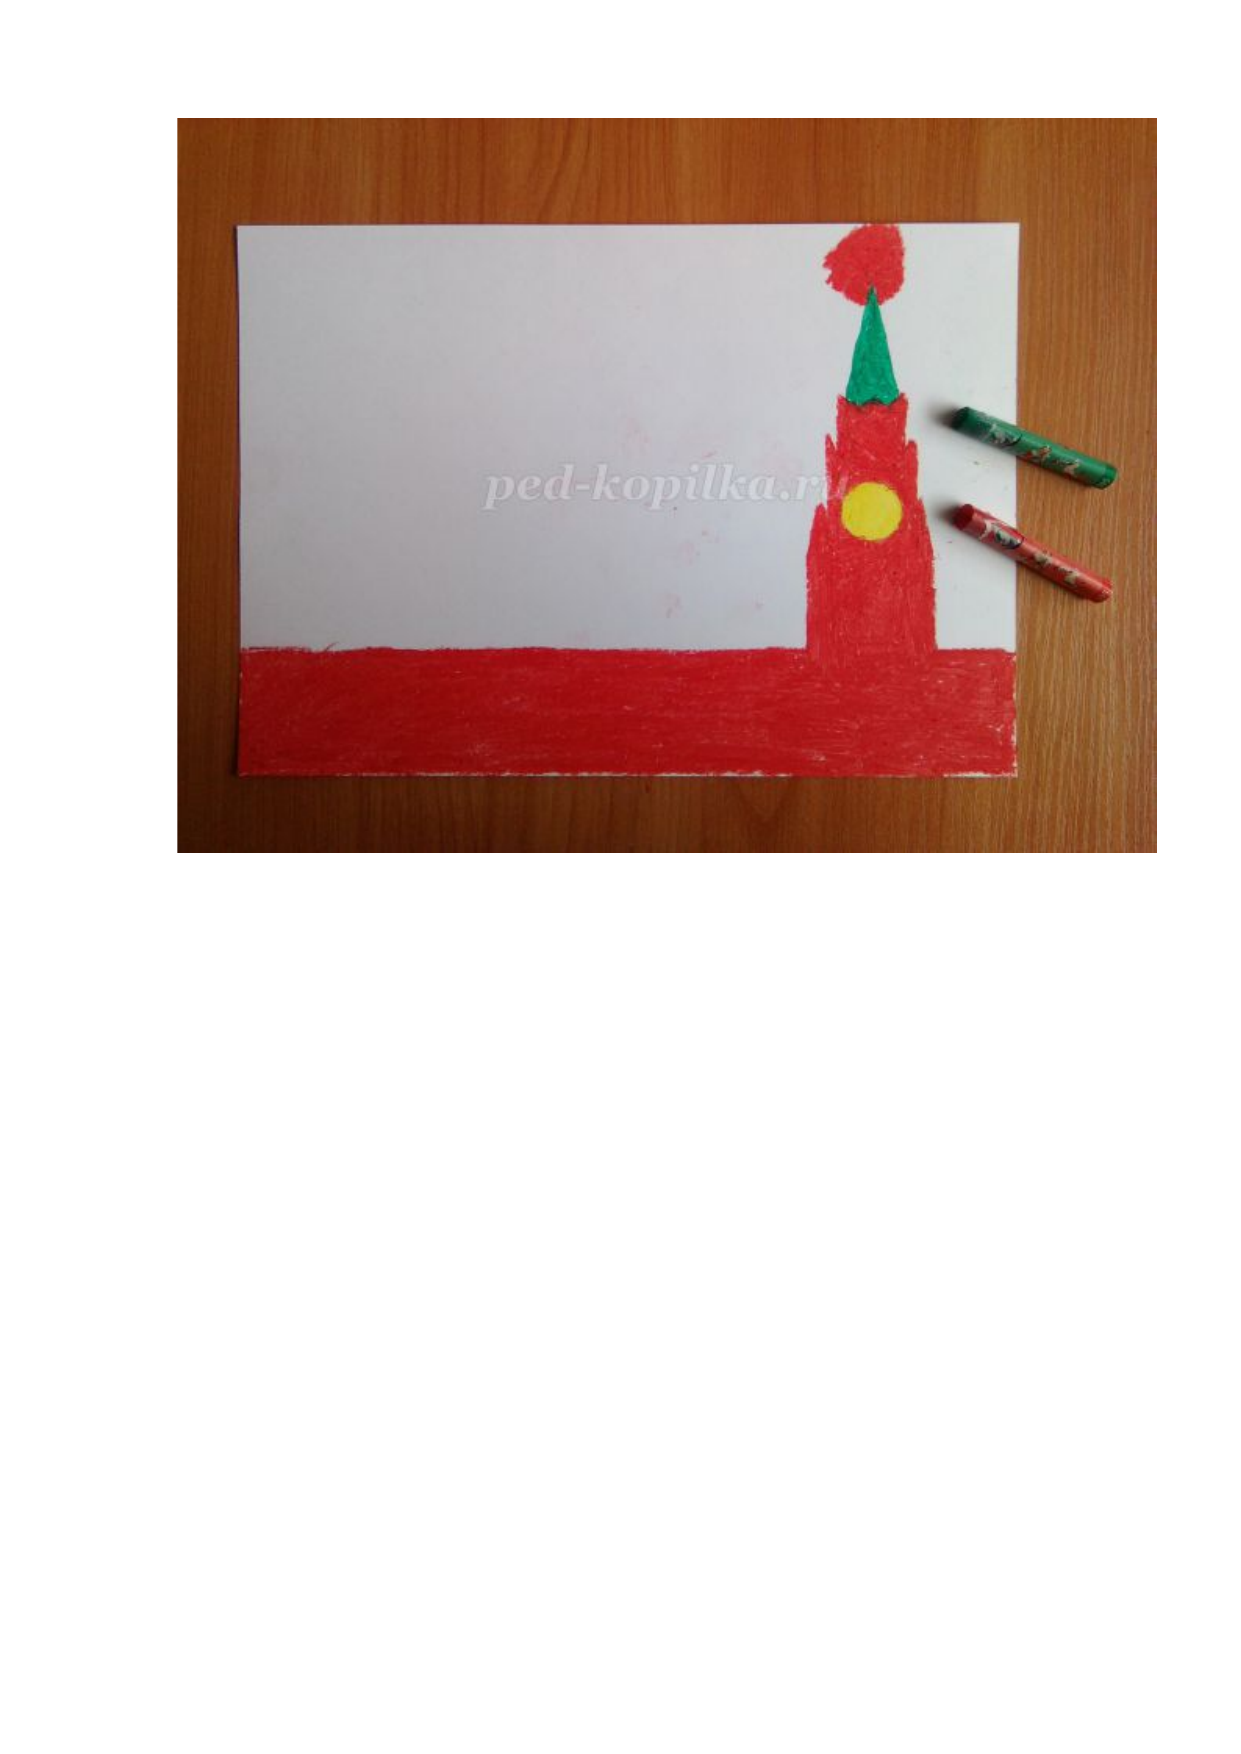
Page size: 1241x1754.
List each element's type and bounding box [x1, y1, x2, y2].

picture [177, 118, 1157, 853]
